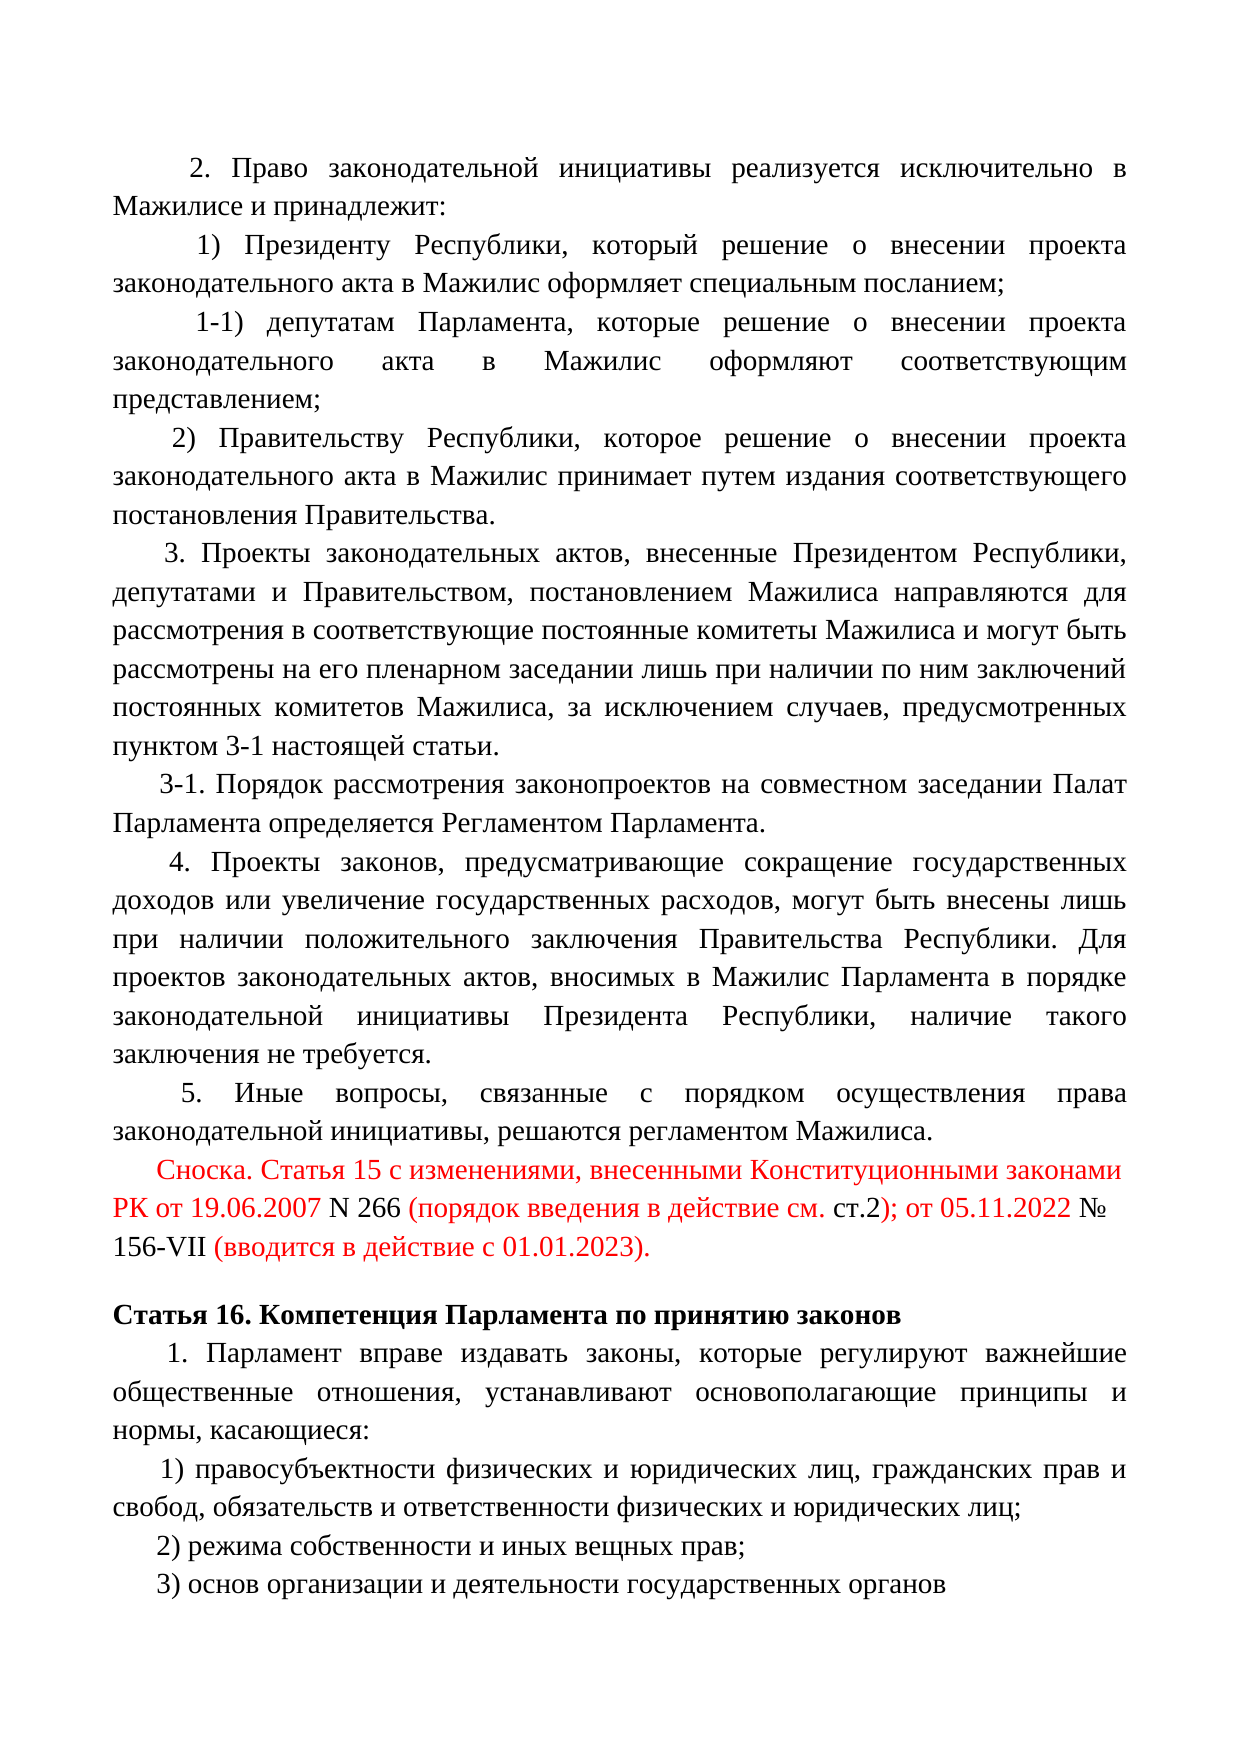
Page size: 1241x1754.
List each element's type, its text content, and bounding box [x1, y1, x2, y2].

text 4. Проекты законов, предусматривающие сокращение государственных доходов или увеличение государственных расходов, могут быть внесены лишь при наличии положительного заключения Правительства Республики. Для проектов законодательных актов, вносимых в Мажилис Парламента в порядке законодательной инициативы Президента Республики, наличие такого заключения не требуется. [112, 844, 1128, 1070]
text 2. Право законодательной инициативы реализуется исключительно в Мажилисе и принадлежит: [112, 150, 1128, 222]
text 1) правосубъектности физических и юридических лиц, гражданских прав и свобод, обязательств и ответственности физических и юридических лиц; [112, 1451, 1128, 1523]
text 2) Правительству Республики, которое решение о внесении проекта законодательного акта в Мажилис принимает путем издания соответствующего постановления Правительства. [112, 420, 1128, 530]
text Статья 16. Компетенция Парламента по принятию законов [112, 1297, 1128, 1330]
text 5. Иные вопросы, связанные с порядком осуществления права законодательной инициативы, решаются регламентом Мажилиса. [112, 1075, 1128, 1147]
text 3-1. Порядок рассмотрения законопроектов на совместном заседании Палат Парламента определяется Регламентом Парламента. [112, 767, 1128, 839]
text Сноска. Статья 15 с изменениями, внесенными Конституционными законами РК от 19.06.2007 N 266 (порядок введения в действие см. ст.2); от 05.11.2022 № 156-VІI (вводится в действие с 01.01.2023). [112, 1152, 1128, 1293]
text 1. Парламент вправе издавать законы, которые регулируют важнейшие общественные отношения, устанавливают основополагающие принципы и нормы, касающиеся: [112, 1335, 1128, 1446]
text 1-1) депутатам Парламента, которые решение о внесении проекта законодательного акта в Мажилис оформляют соответствующим представлением; [112, 304, 1128, 415]
text 3) основ организации и деятельности государственных органов [112, 1567, 1128, 1600]
text 2) режима собственности и иных вещных прав; [112, 1528, 1128, 1562]
text 1) Президенту Республики, который решение о внесении проекта законодательного акта в Мажилис оформляет специальным посланием; [112, 227, 1128, 299]
text 3. Проекты законодательных актов, внесенные Президентом Республики, депутатами и Правительством, постановлением Мажилиса направляются для рассмотрения в соответствующие постоянные комитеты Мажилиса и могут быть рассмотрены на его пленарном заседании лишь при наличии по ним заключений постоянных комитетов Мажилиса, за исключением случаев, предусмотренных пунктом 3-1 настоящей статьи. [112, 535, 1128, 762]
